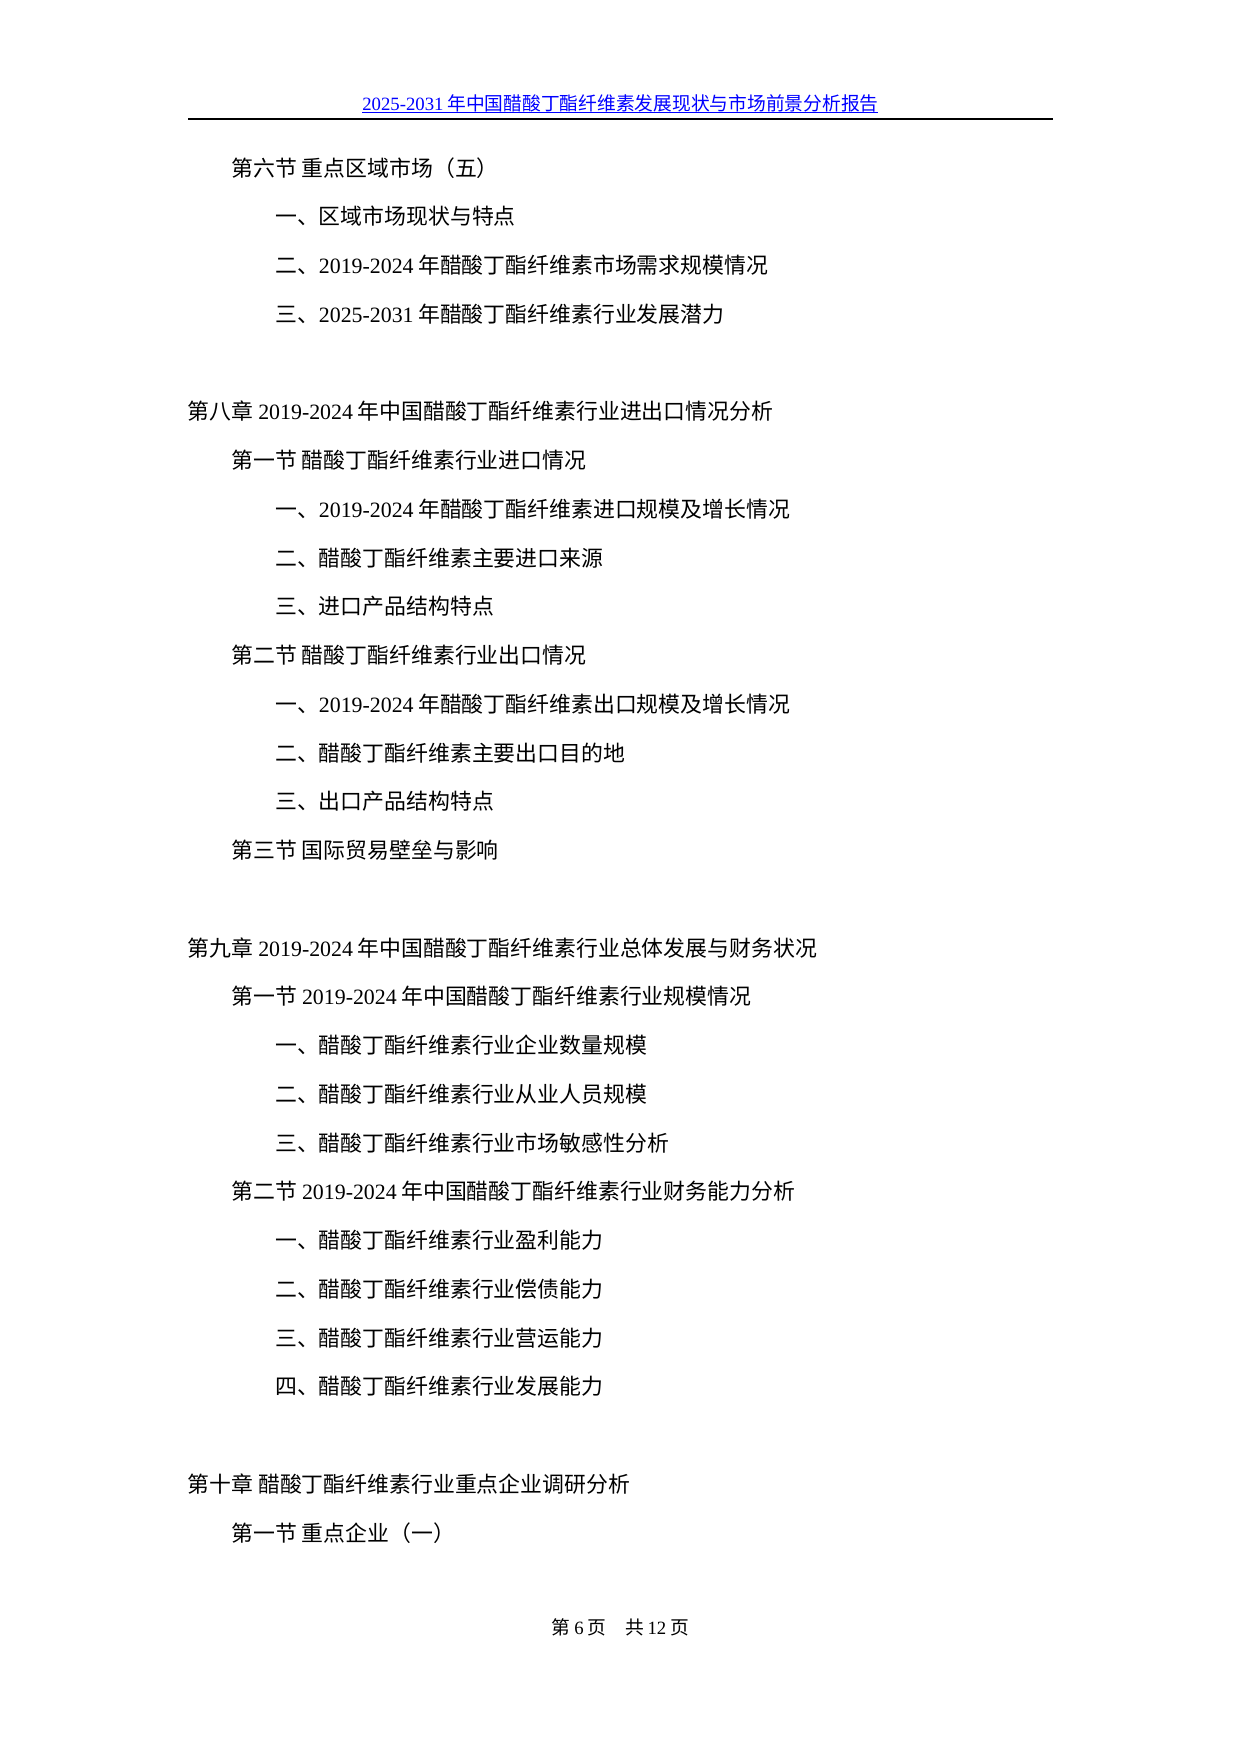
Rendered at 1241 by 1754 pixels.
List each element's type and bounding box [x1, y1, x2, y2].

text [187, 150, 1053, 1548]
